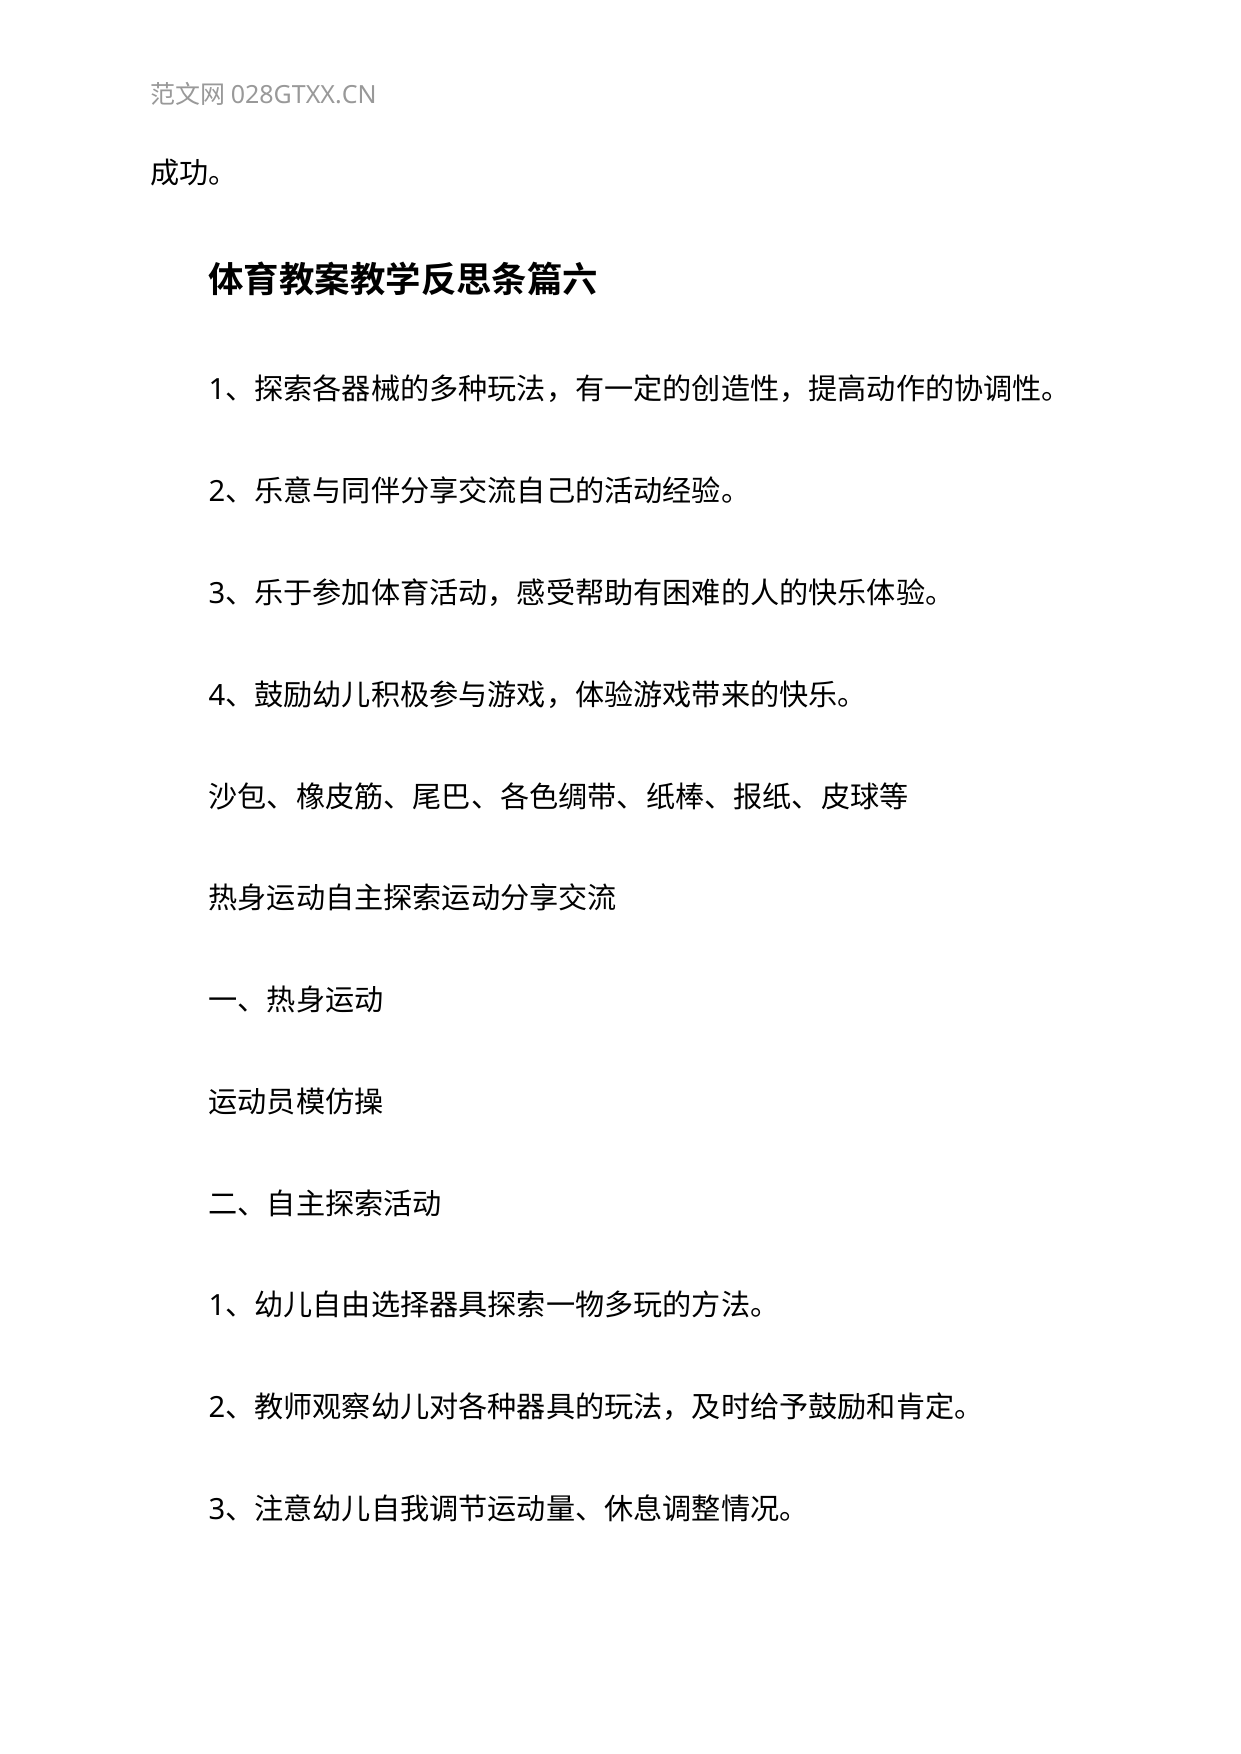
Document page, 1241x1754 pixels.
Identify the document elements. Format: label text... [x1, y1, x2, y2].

text 沙包、橡皮筋、尾巴、各色绸带、纸棒、报纸、皮球等 [150, 773, 1090, 815]
text 4、鼓励幼儿积极参与游戏，体验游戏带来的快乐。 [150, 671, 1090, 713]
text 2、乐意与同伴分享交流自己的活动经验。 [150, 467, 1090, 509]
text 热身运动自主探索运动分享交流 [150, 875, 1090, 917]
text 3、注意幼儿自我调节运动量、休息调整情况。 [150, 1486, 1090, 1528]
text 一、热身运动 [150, 977, 1090, 1019]
text 二、自主探索活动 [150, 1180, 1090, 1222]
text 3、乐于参加体育活动，感受帮助有困难的人的快乐体验。 [150, 569, 1090, 612]
text 运动员模仿操 [150, 1078, 1090, 1121]
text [150, 150, 1090, 192]
text 体育教案教学反思条篇六 [150, 252, 1090, 303]
text 1、幼儿自由选择器具探索一物多玩的方法。 [150, 1282, 1090, 1324]
text 2、教师观察幼儿对各种器具的玩法，及时给予鼓励和肯定。 [150, 1384, 1090, 1426]
text 1、探索各器械的多种玩法，有一定的创造性，提高动作的协调性。 [150, 365, 1090, 408]
